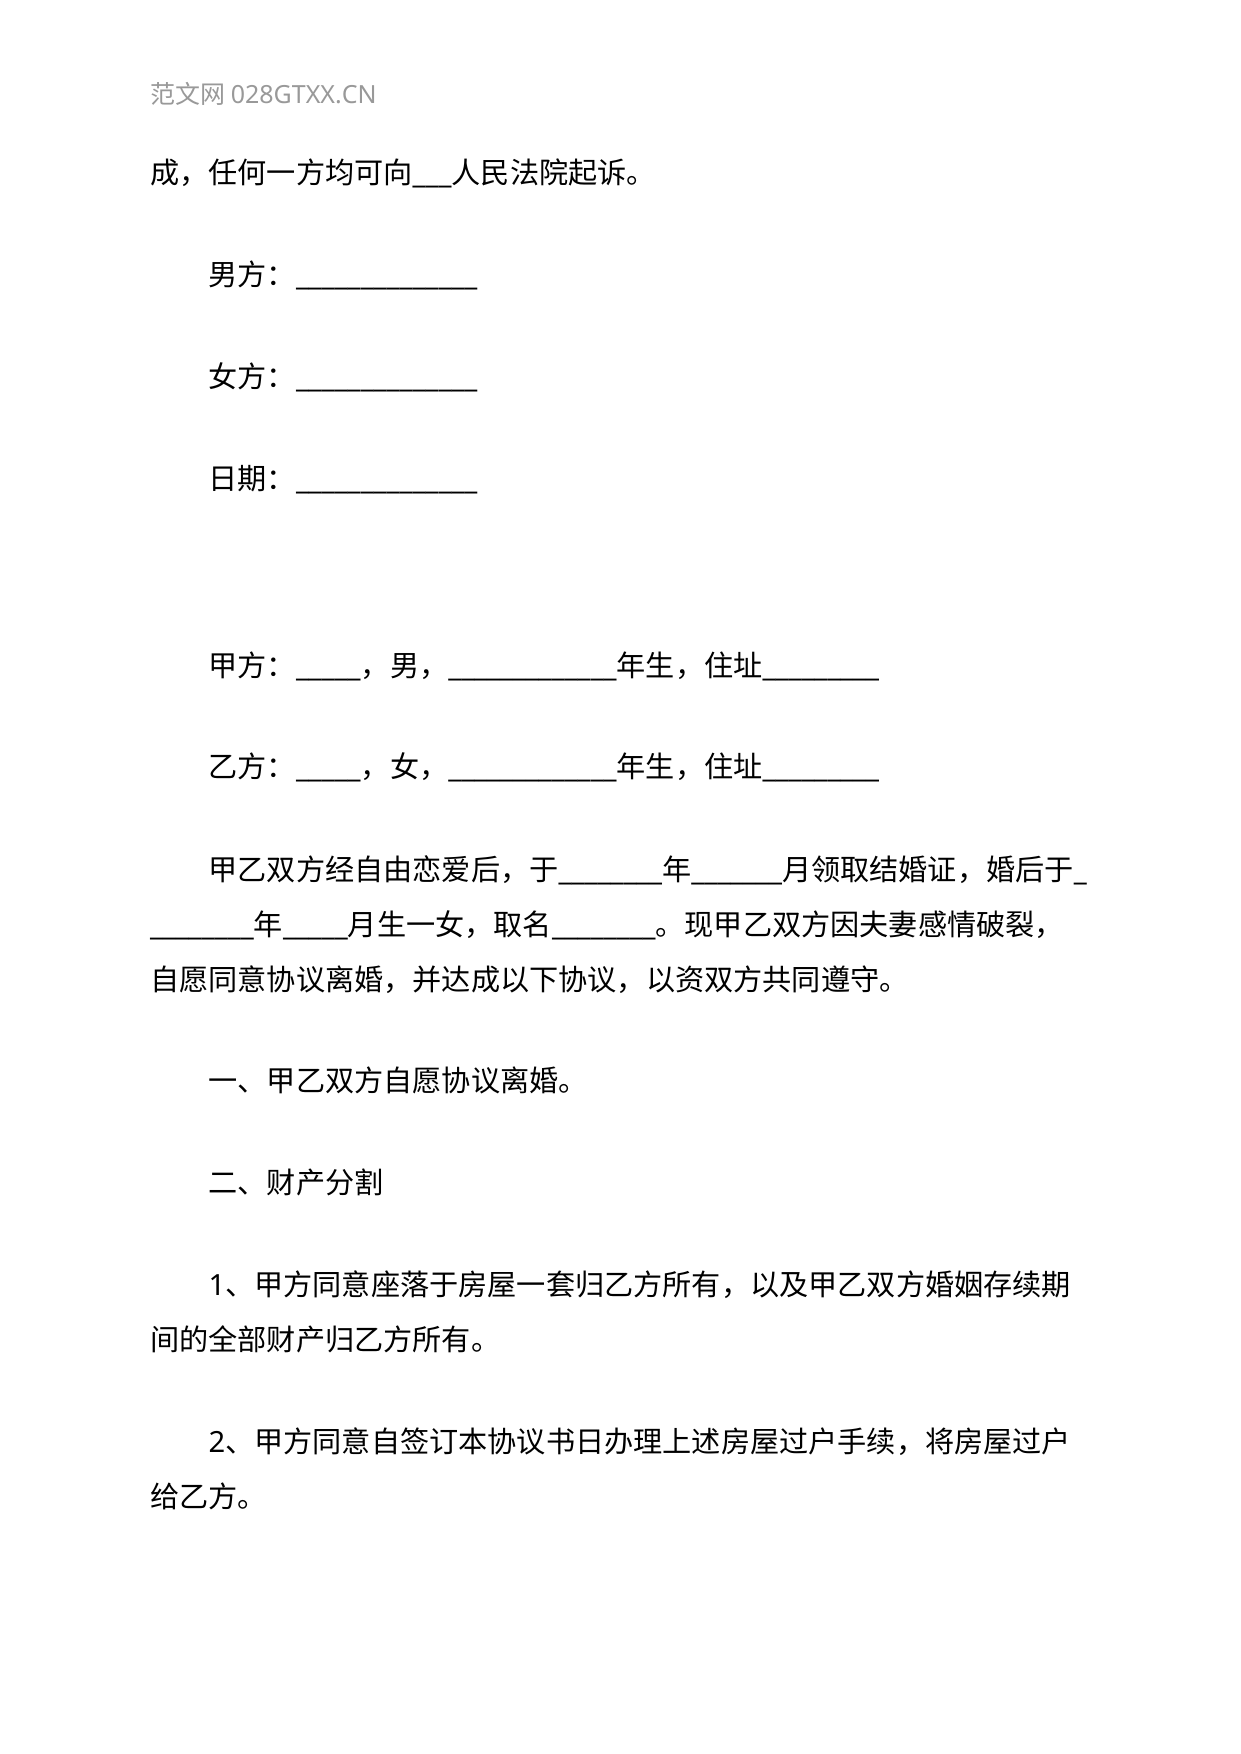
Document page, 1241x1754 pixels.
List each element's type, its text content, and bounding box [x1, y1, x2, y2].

text 2、甲方同意自签订本协议书日办理上述房屋过户手续，将房屋过户给乙方。 [150, 1418, 1090, 1515]
text 甲方：_____，男，_____________年生，住址_________ [150, 642, 1090, 684]
text 女方：______________ [150, 354, 1090, 396]
text 乙方：_____，女，_____________年生，住址_________ [150, 744, 1090, 786]
text 一、甲乙双方自愿协议离婚。 [150, 1058, 1090, 1100]
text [150, 150, 1090, 192]
text 甲乙双方经自由恋爱后，于________年_______月领取结婚证，婚后于_________年_____月生一女，取名________。现甲乙双方因夫妻感情破裂，自愿同意协议离婚，并达成以下协议，以资双方共同遵守。 [150, 846, 1090, 998]
text 1、甲方同意座落于房屋一套归乙方所有，以及甲乙双方婚姻存续期间的全部财产归乙方所有。 [150, 1261, 1090, 1359]
text 二、财产分割 [150, 1159, 1090, 1202]
text 男方：______________ [150, 252, 1090, 294]
text 日期：______________ [150, 456, 1090, 498]
